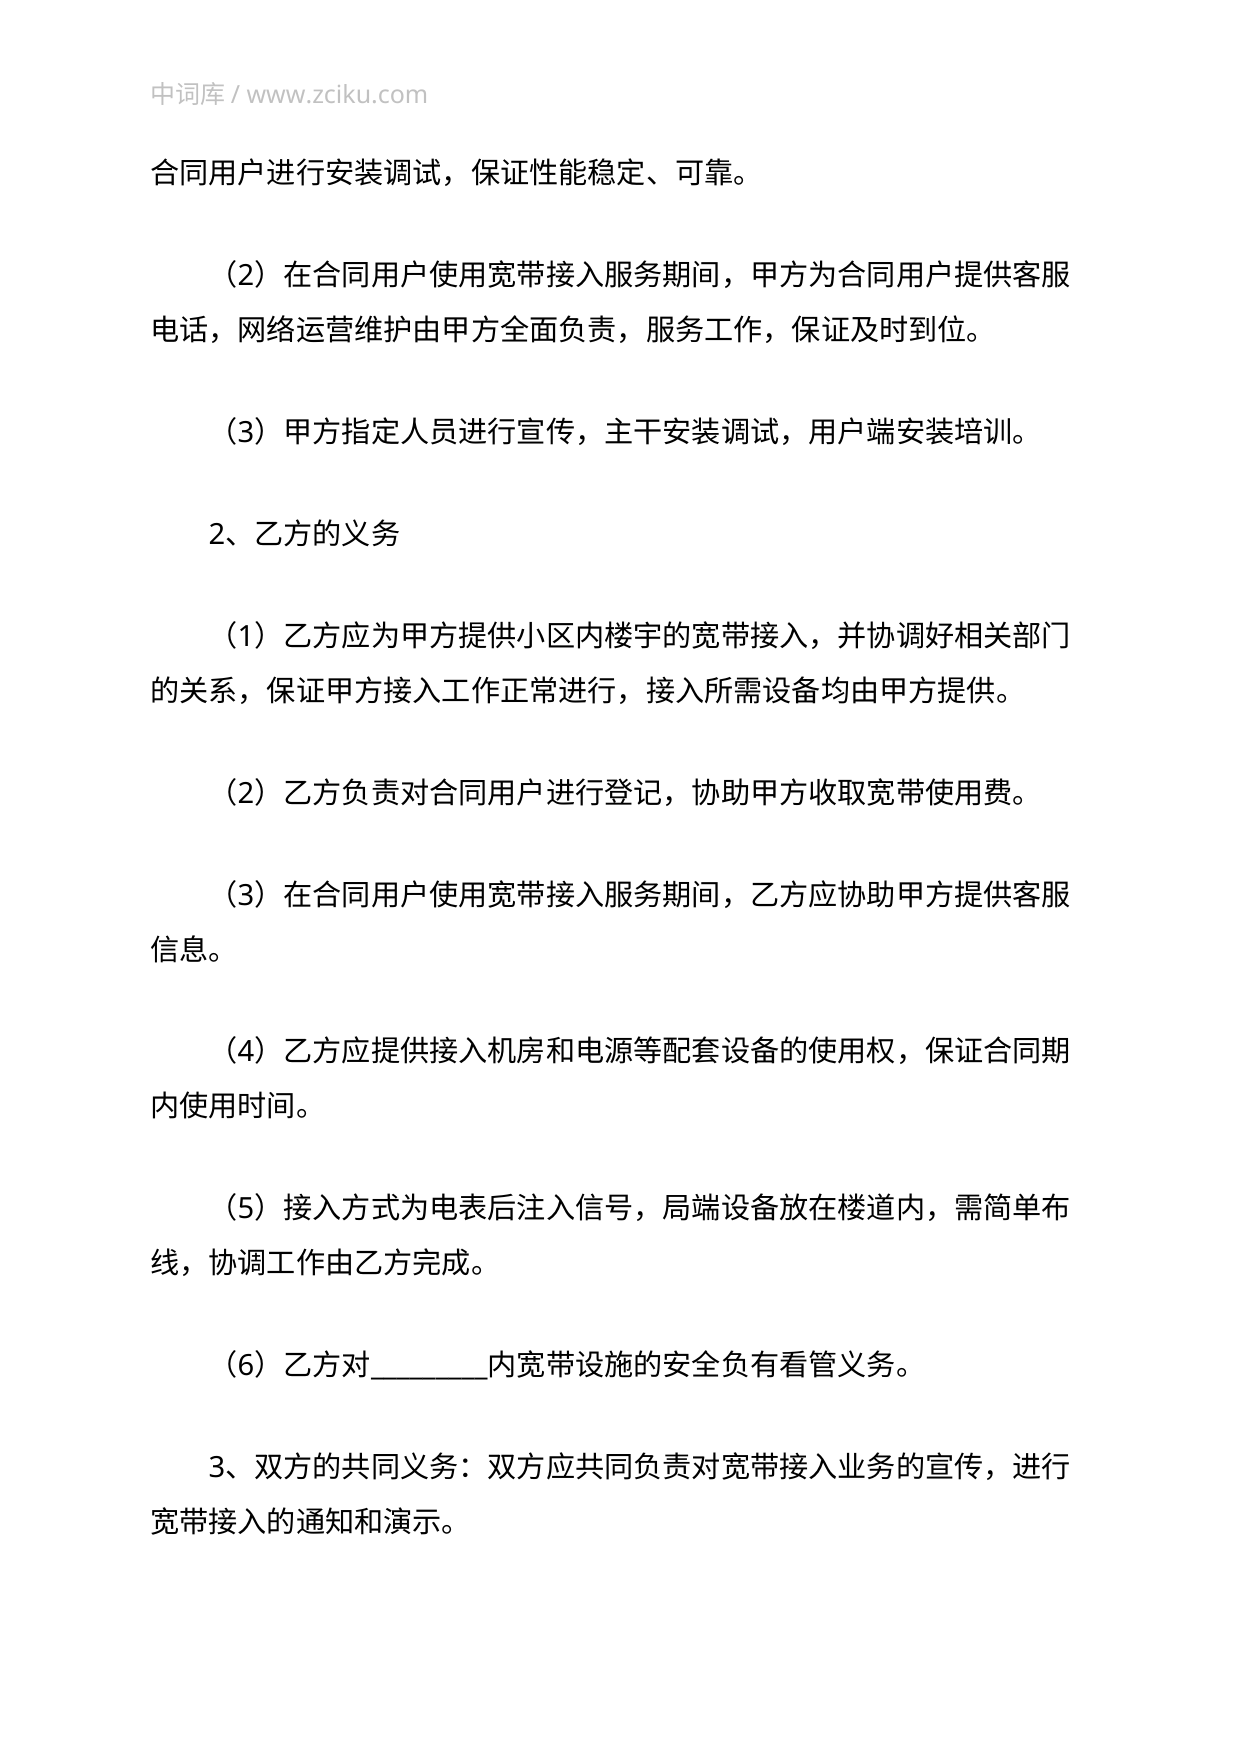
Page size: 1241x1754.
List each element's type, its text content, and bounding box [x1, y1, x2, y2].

text （1）乙方应为甲方提供小区内楼宇的宽带接入，并协调好相关部门的关系，保证甲方接入工作正常进行，接入所需设备均由甲方提供。 [150, 612, 1090, 710]
text （2）在合同用户使用宽带接入服务期间，甲方为合同用户提供客服电话，网络运营维护由甲方全面负责，服务工作，保证及时到位。 [150, 252, 1090, 349]
text （3）在合同用户使用宽带接入服务期间，乙方应协助甲方提供客服信息。 [150, 871, 1090, 968]
text （2）乙方负责对合同用户进行登记，协助甲方收取宽带使用费。 [150, 769, 1090, 812]
text （6）乙方对_________内宽带设施的安全负有看管义务。 [150, 1342, 1090, 1384]
text 3、双方的共同义务：双方应共同负责对宽带接入业务的宣传，进行宽带接入的通知和演示。 [150, 1443, 1090, 1541]
text （4）乙方应提供接入机房和电源等配套设备的使用权，保证合同期内使用时间。 [150, 1028, 1090, 1125]
text 2、乙方的义务 [150, 511, 1090, 553]
text （5）接入方式为电表后注入信号，局端设备放在楼道内，需简单布线，协调工作由乙方完成。 [150, 1185, 1090, 1282]
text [150, 150, 1090, 192]
text （3）甲方指定人员进行宣传，主干安装调试，用户端安装培训。 [150, 408, 1090, 451]
